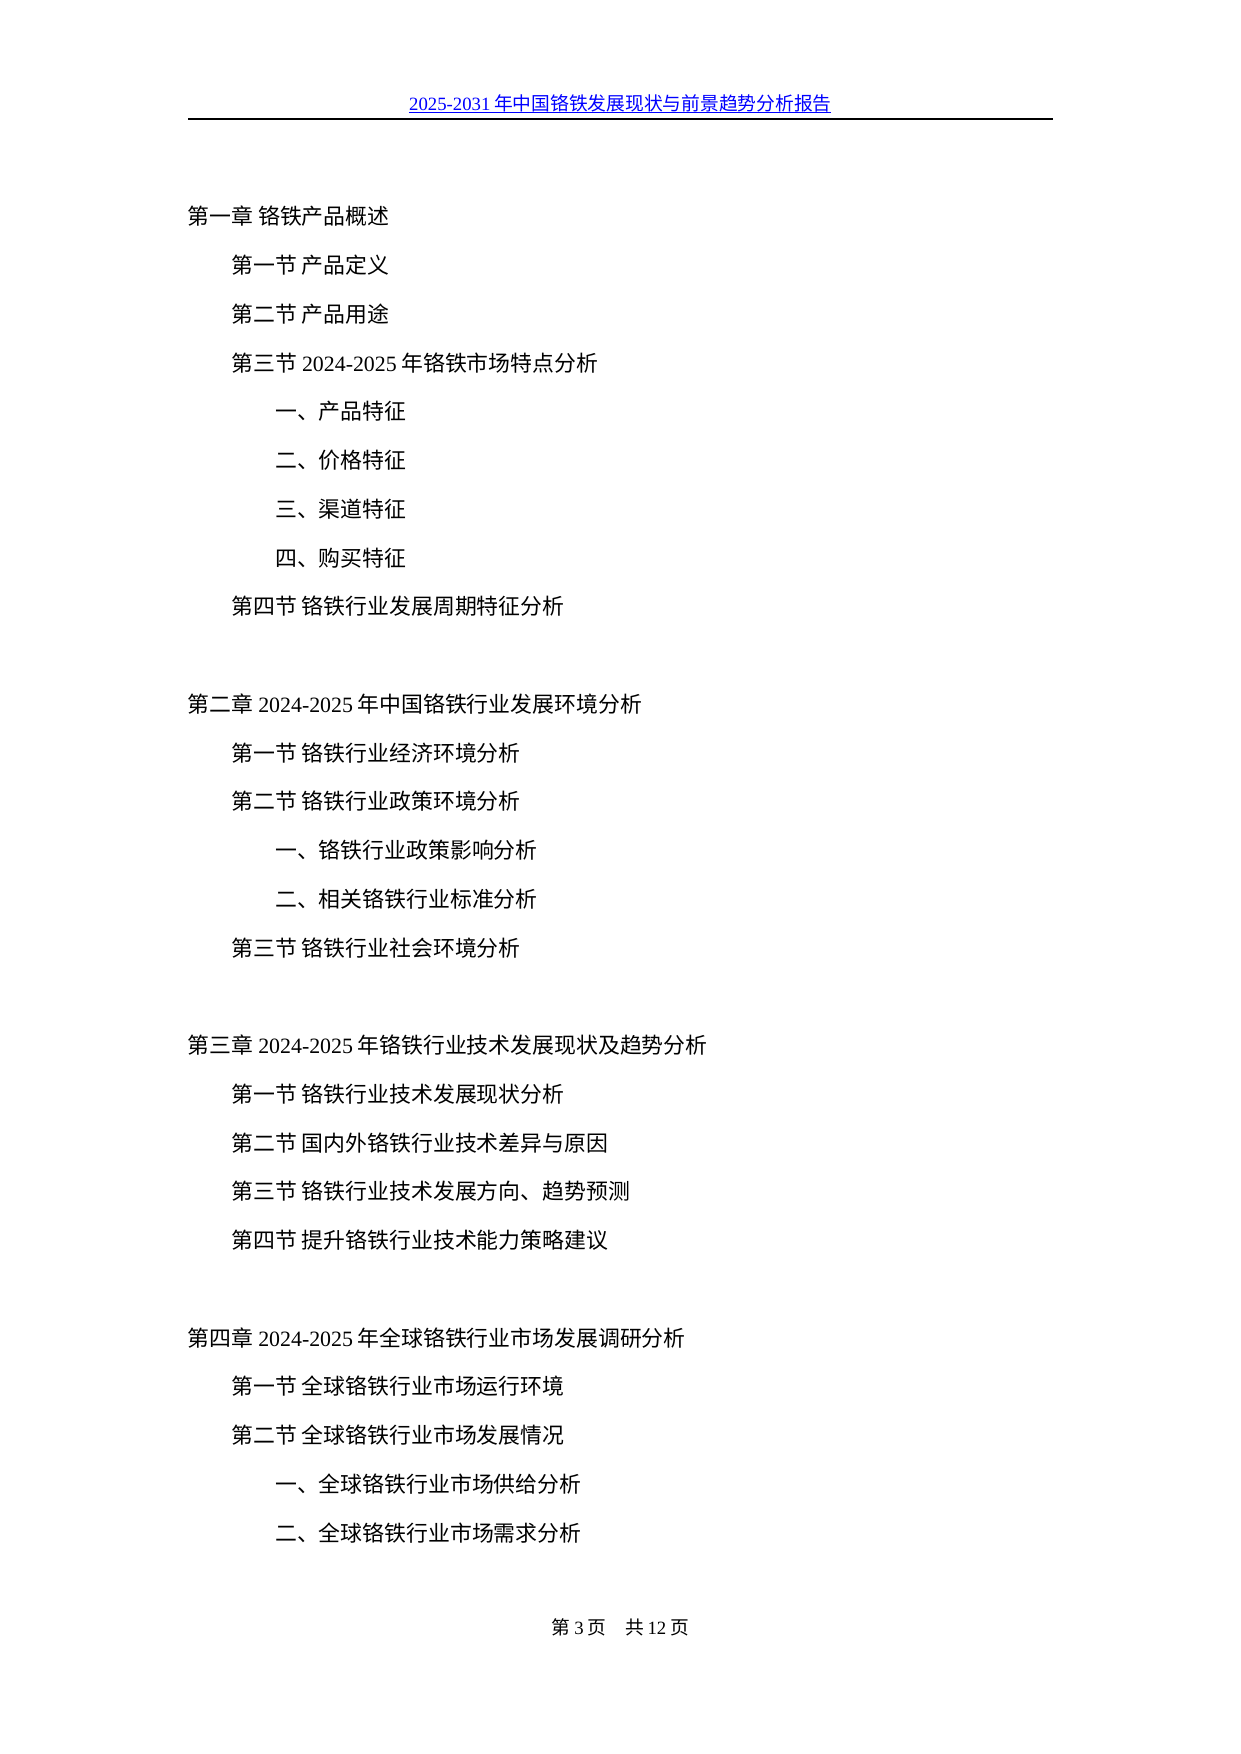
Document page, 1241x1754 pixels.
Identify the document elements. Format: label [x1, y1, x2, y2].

text [187, 150, 1053, 1548]
